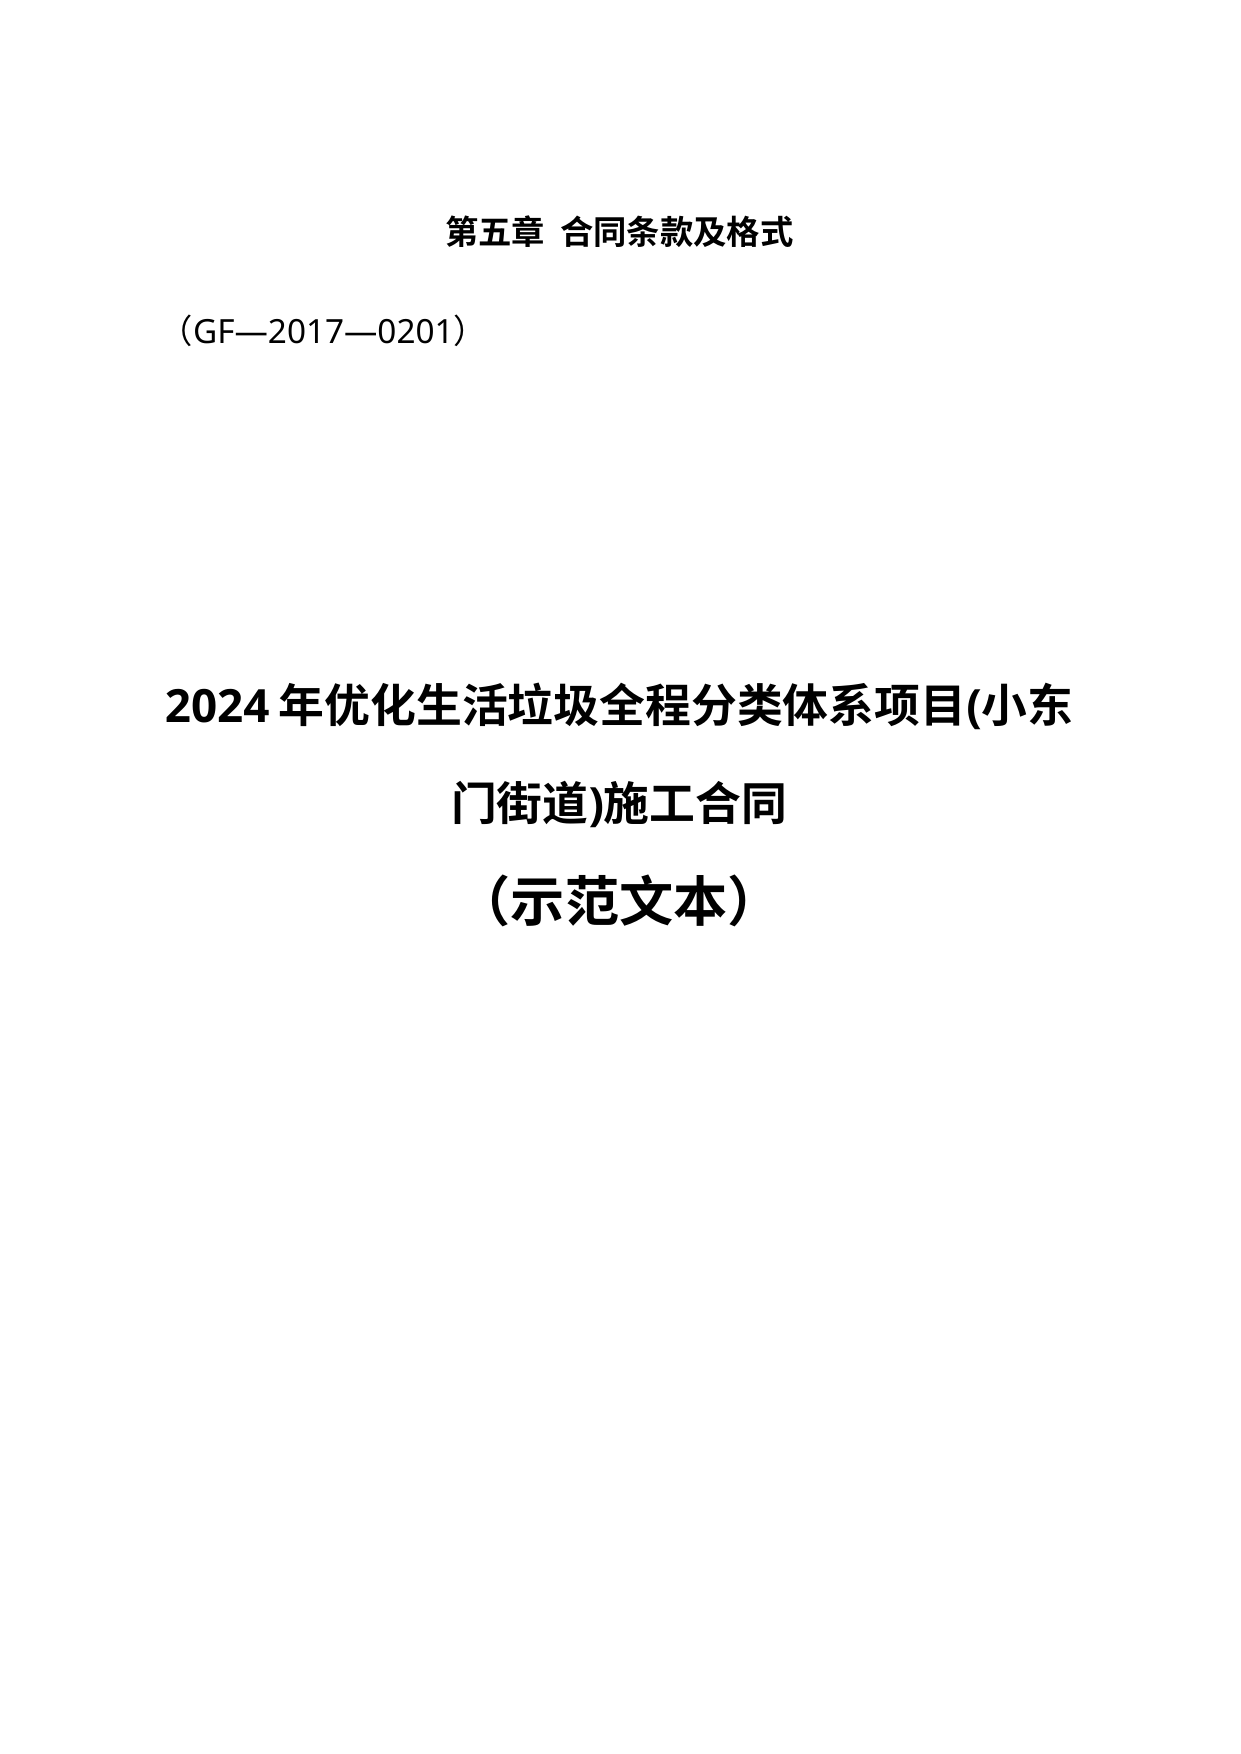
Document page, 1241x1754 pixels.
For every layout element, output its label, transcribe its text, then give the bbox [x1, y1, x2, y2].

text （GF—2017—0201） [159, 297, 1078, 362]
text 2024年优化生活垃圾全程分类体系项目(小东门街道)施工合同 （示范文本） [159, 654, 1078, 947]
subtitle 第五章 合同条款及格式 [159, 197, 1078, 262]
